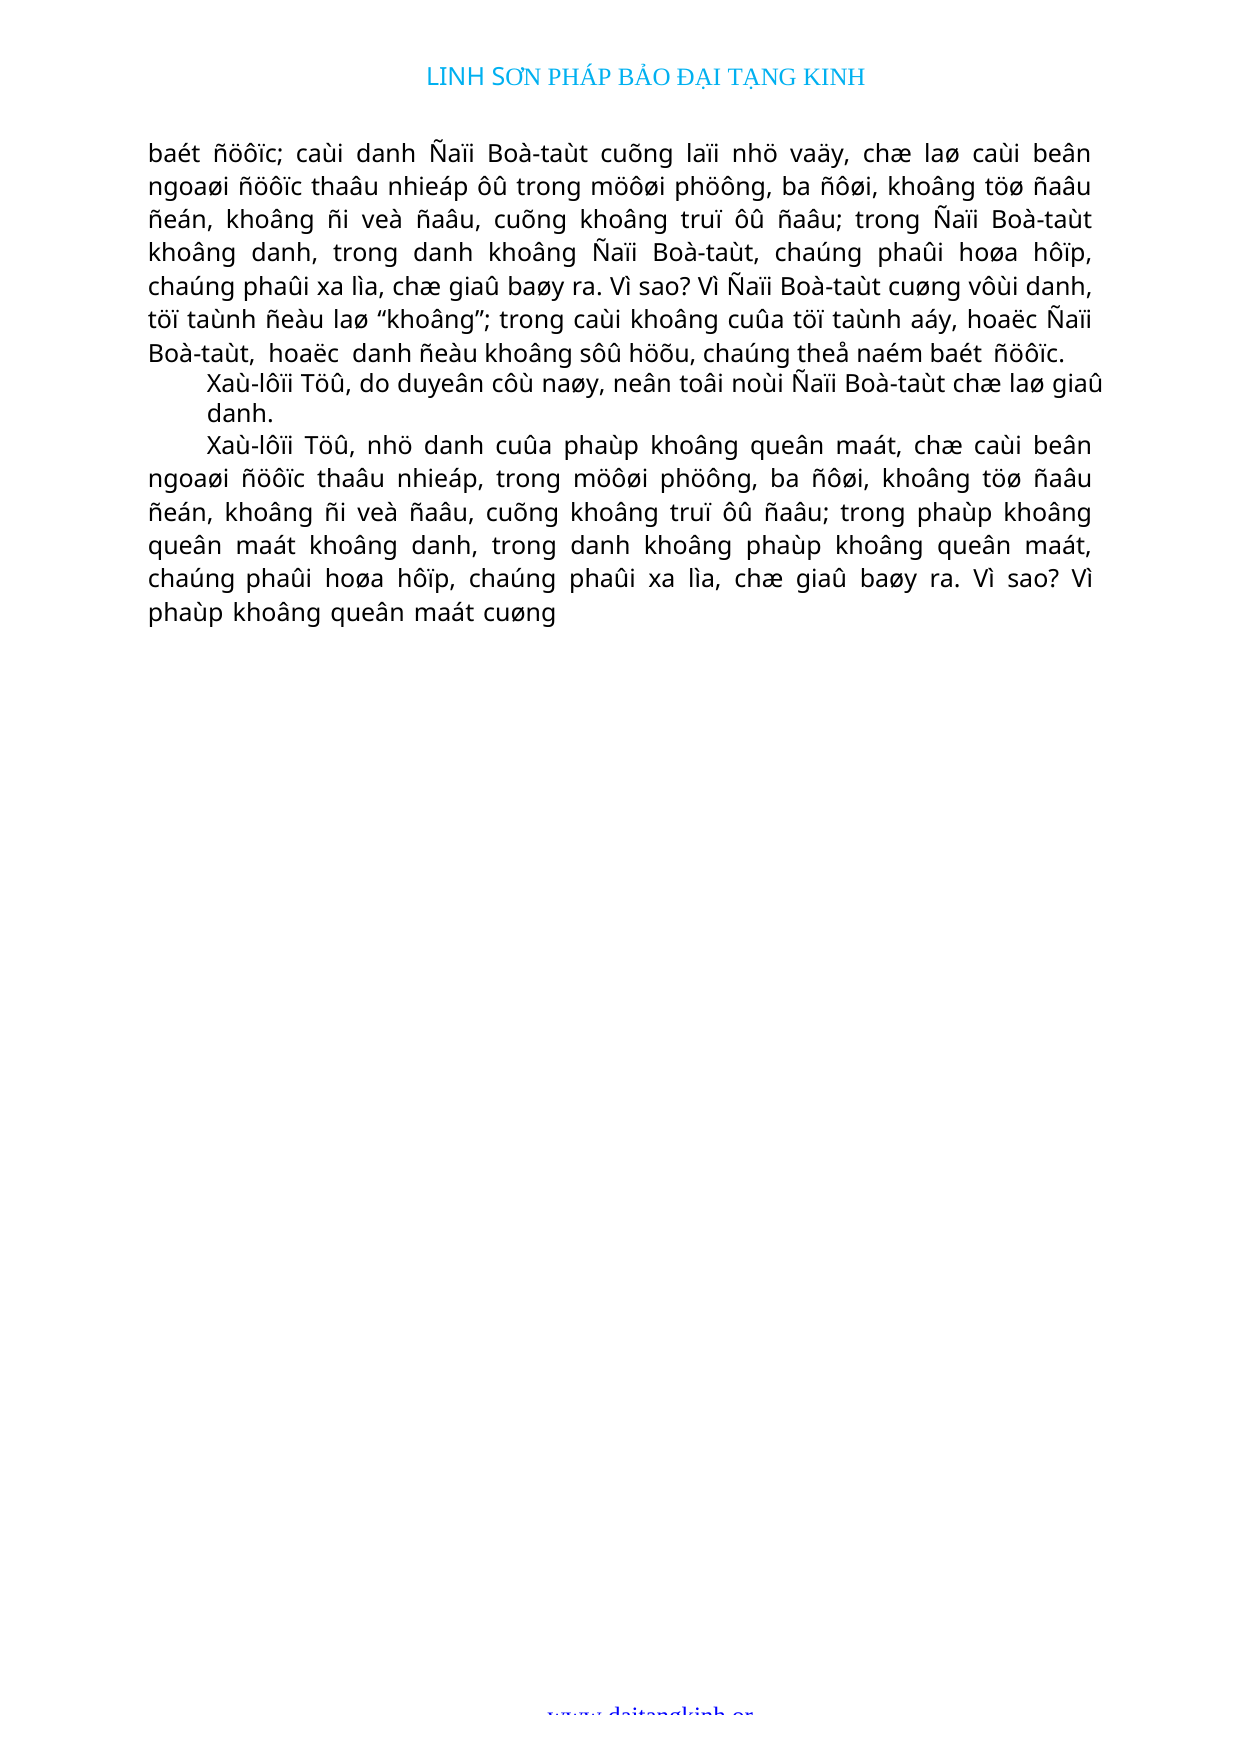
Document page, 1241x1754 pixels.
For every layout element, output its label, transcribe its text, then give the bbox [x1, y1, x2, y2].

text Xaù-lôïi Töû, nhö danh cuûa phaùp khoâng queân maát, chæ caùi beân ngoaøi ñöôïc thaâu nhieáp, trong möôøi phöông, ba ñôøi, khoâng töø ñaâu ñeán, khoâng ñi veà ñaâu, cuõng khoâng truï ôû ñaâu; trong phaùp khoâng queân maát khoâng danh, trong danh khoâng phaùp khoâng queân maát, chaúng phaûi hoøa hôïp, chaúng phaûi xa lìa, chæ giaû baøy ra. Vì sao? Vì phaùp khoâng queân maát cuøng [148, 428, 1093, 628]
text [148, 135, 1093, 369]
text Xaù-lôïi Töû, do duyeân côù naøy, neân toâi noùi Ñaïi Boà-taùt chæ laø giaû danh. [207, 369, 1105, 428]
